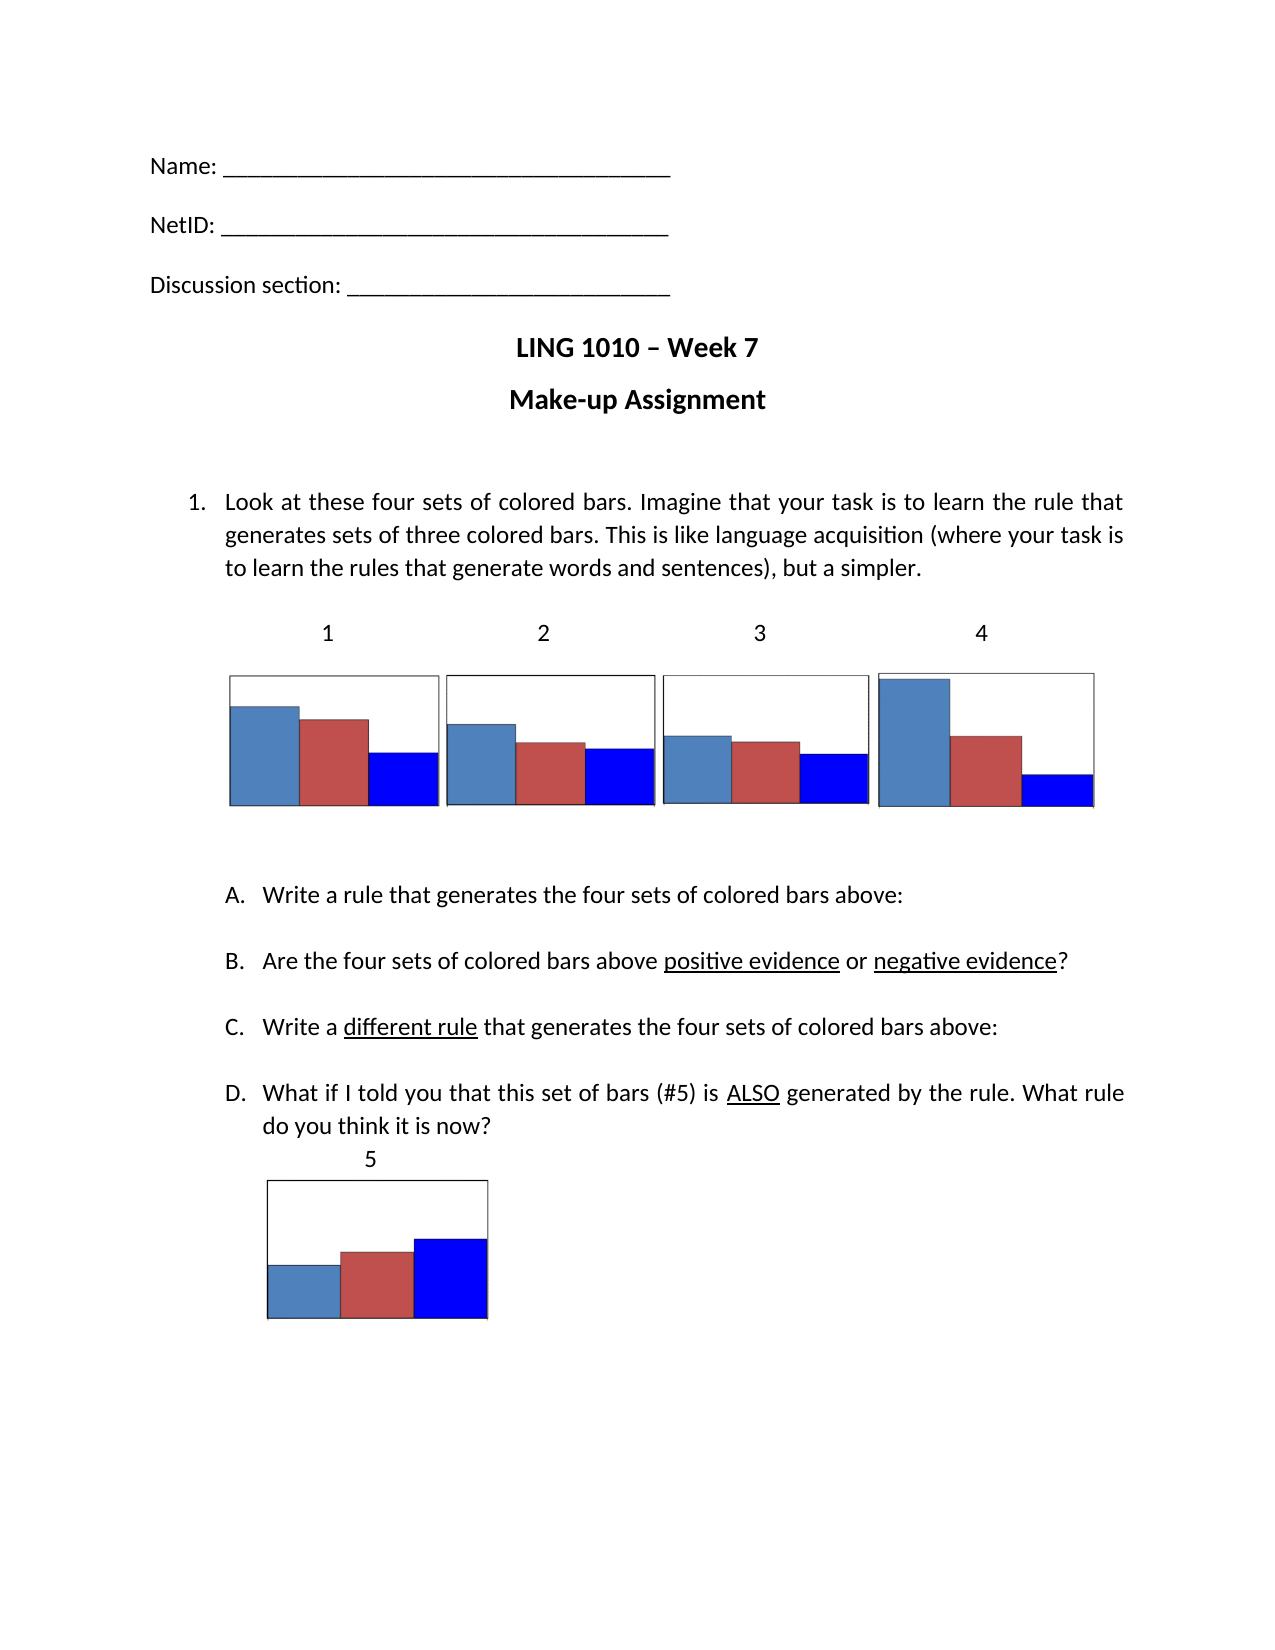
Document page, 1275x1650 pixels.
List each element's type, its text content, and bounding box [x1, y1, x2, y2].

list Are the four sets of colored bars above positive evidence or negative evidence? [225, 945, 1125, 976]
list 5 [262, 1143, 1125, 1173]
text Discussion section: __________________________ [150, 269, 1125, 300]
list 1 2 3 4 [225, 618, 1125, 648]
text Name: ____________________________________ [150, 150, 1125, 181]
list Write a different rule that generates the four sets of colored bars above: [225, 1011, 1125, 1042]
text NetID: ____________________________________ [150, 210, 1125, 240]
picture [262, 1175, 494, 1324]
text LING 1010 – Week 7 [150, 329, 1125, 365]
text Make-up Assignment [150, 381, 1125, 417]
list What if I told you that this set of bars (#5) is ALSO generated by the rule. What rule do you think it is now? [225, 1077, 1125, 1140]
picture [225, 667, 1099, 811]
list Look at these four sets of colored bars. Imagine that your task is to learn the rule that generates sets of three colored bars. This is like language acquisition (where your task is to learn the rules that generate words and sentences), but a simpler. [187, 486, 1125, 582]
list Write a rule that generates the four sets of colored bars above: [225, 879, 1125, 910]
